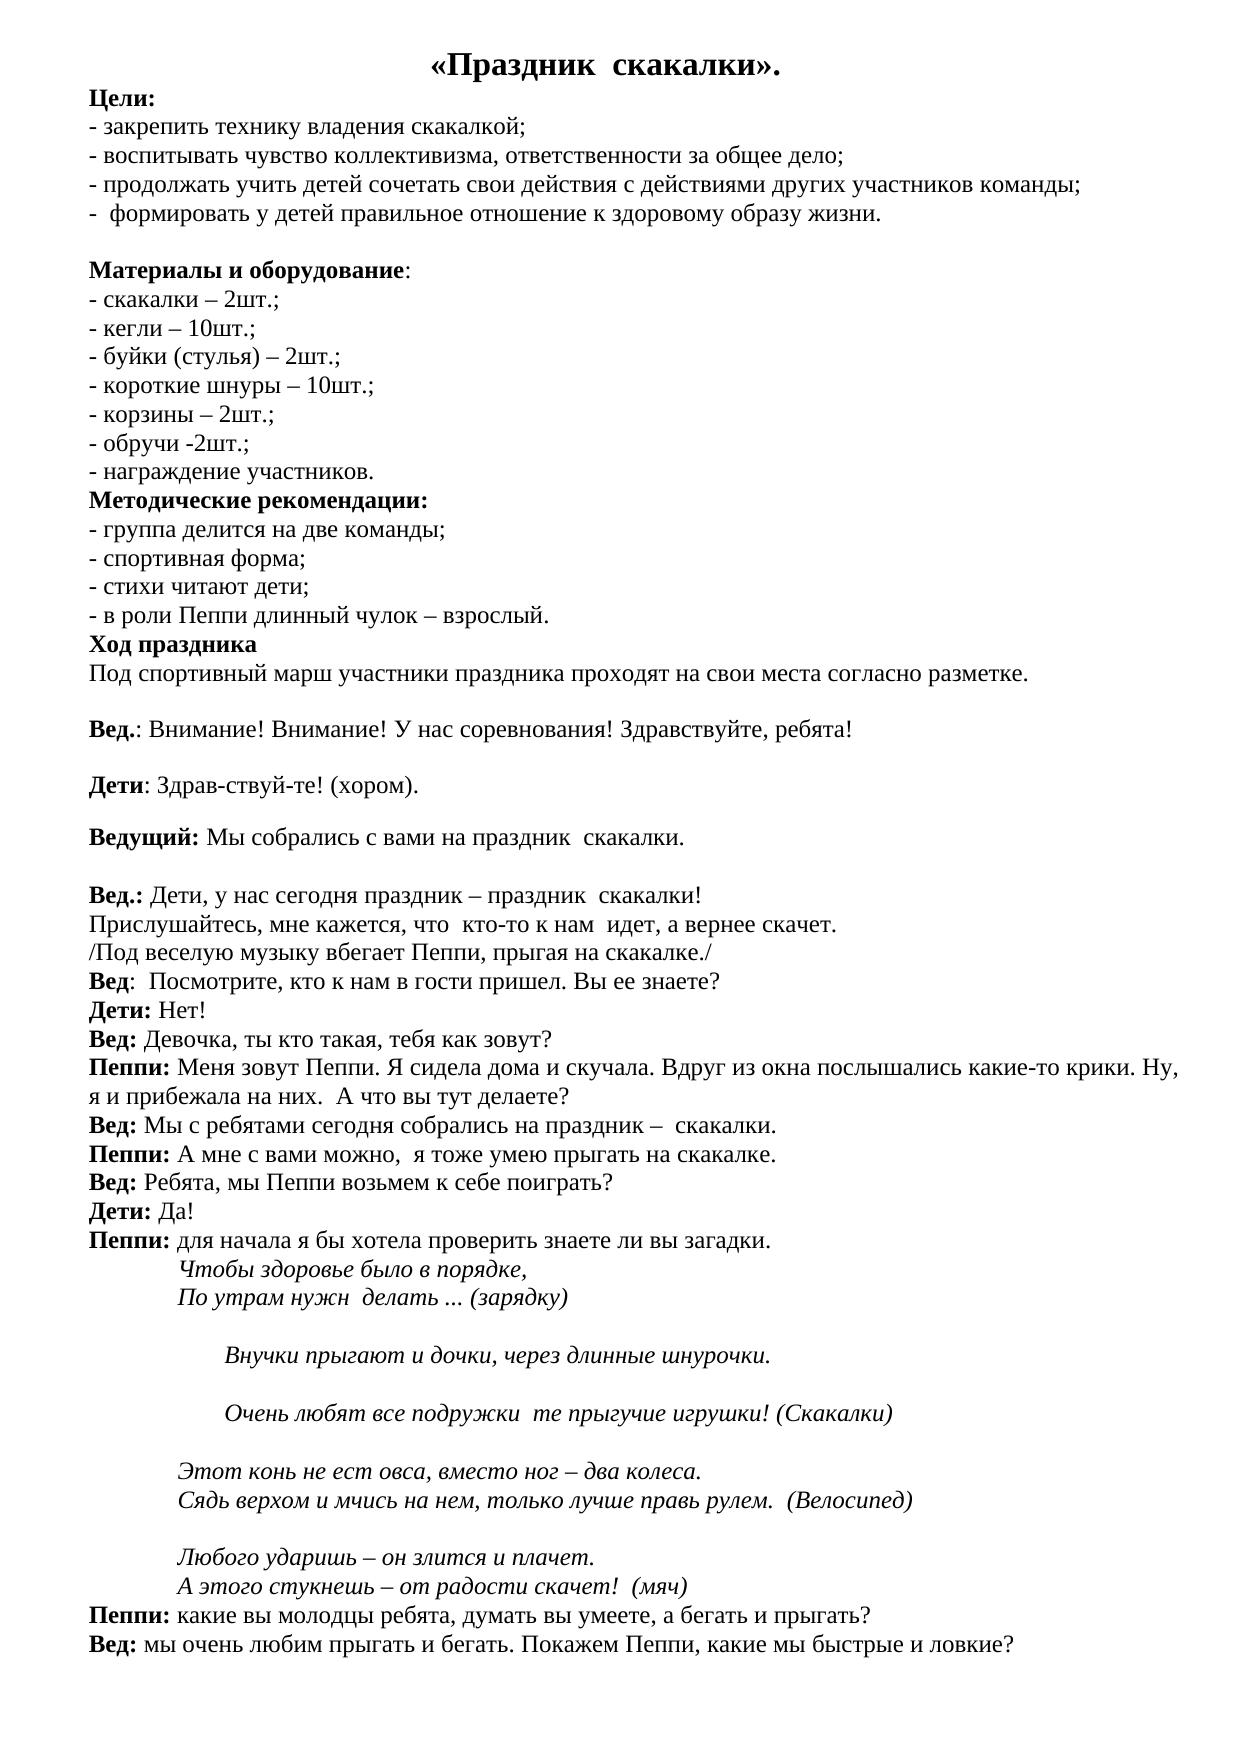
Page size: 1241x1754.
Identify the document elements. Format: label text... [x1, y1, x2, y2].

text - буйки (стулья) – 2шт.; [88, 341, 1181, 370]
text Методические рекомендации: [88, 485, 1181, 514]
text Под спортивный марш участники праздника проходят на свои места согласно разметке. [88, 658, 1181, 686]
text Пеппи: для начала я бы хотела проверить знаете ли вы загадки. [88, 1225, 1181, 1254]
text Дети: Здрав-ствуй-те! (хором). [88, 766, 1181, 799]
text - воспитывать чувство коллективизма, ответственности за общее дело; [88, 140, 1181, 169]
text Вед: Ребята, мы Пеппи возьмем к себе поиграть? [88, 1167, 1181, 1196]
text Материалы и оборудование: [88, 255, 1181, 284]
text - группа делится на две команды; [88, 514, 1181, 543]
text Ход праздника [88, 629, 1181, 658]
text - короткие шнуры – 10шт.; [88, 370, 1181, 399]
text Пеппи: А мне с вами можно, я тоже умею прыгать на скакалке. [88, 1139, 1181, 1167]
text Вед.: Внимание! Внимание! У нас соревнования! Здравствуйте, ребята! [88, 710, 1181, 743]
text Вед: Мы с ребятами сегодня собрались на праздник – скакалки. [88, 1110, 1181, 1139]
text - обручи -2шт.; [88, 428, 1181, 456]
text - формировать у детей правильное отношение к здоровому образу жизни. [88, 198, 1181, 226]
text «Праздник скакалки». [59, 44, 1152, 83]
text Вед: мы очень любим прыгать и бегать. Покажем Пеппи, какие мы быстрые и ловкие? [88, 1629, 1152, 1657]
text - в роли Пеппи длинный чулок – взрослый. [88, 600, 1181, 629]
text Ведущий: Мы собрались с вами на праздник скакалки. [88, 822, 1181, 851]
text Вед: Девочка, ты кто такая, тебя как зовут? [88, 1024, 1181, 1052]
text Дети: Нет! [88, 995, 1181, 1024]
text - скакалки – 2шт.; [88, 284, 1181, 313]
text Любого ударишь – он злится и плачет. А этого стукнешь – от радости скачет! (мяч) [177, 1542, 1152, 1600]
text Пеппи: какие вы молодцы ребята, думать вы умеете, а бегать и прыгать? [88, 1600, 1152, 1629]
text Прислушайтесь, мне кажется, что кто-то к нам идет, а вернее скачет. [88, 909, 1181, 937]
text - продолжать учить детей сочетать свои действия с действиями других участников команды; [88, 169, 1181, 198]
text Вед.: Дети, у нас сегодня праздник – праздник скакалки! [88, 880, 1181, 909]
text Пеппи: Меня зовут Пеппи. Я сидела дома и скучала. Вдруг из окна послышались какие-то крики. Ну, я и прибежала на них. А что вы тут делаете? [88, 1052, 1181, 1110]
text - спортивная форма; [88, 543, 1181, 571]
text - закрепить технику владения скакалкой; [88, 111, 1181, 140]
text - кегли – 10шт.; [88, 313, 1181, 341]
text Очень любят все подружки те прыгучие игрушки! (Скакалки) [177, 1398, 1152, 1427]
text - корзины – 2шт.; [88, 399, 1181, 428]
text /Под веселую музыку вбегает Пеппи, прыгая на скакалке./ [88, 937, 1181, 966]
text Вед: Посмотрите, кто к нам в гости пришел. Вы ее знаете? [88, 966, 1181, 995]
text Этот конь не ест овса, вместо ног – два колеса. Сядь верхом и мчись на нем, только лучше правь рулем. (Велосипед) [177, 1456, 1152, 1514]
text Цели: [88, 83, 1181, 111]
text Дети: Да! [88, 1196, 1181, 1225]
text - стихи читают дети; [88, 571, 1181, 600]
text - награждение участников. [88, 456, 1181, 485]
text Внучки прыгают и дочки, через длинные шнурочки. [177, 1340, 1152, 1369]
text Чтобы здоровье было в порядке, По утрам нужн делать ... (зарядку) [177, 1254, 1152, 1311]
